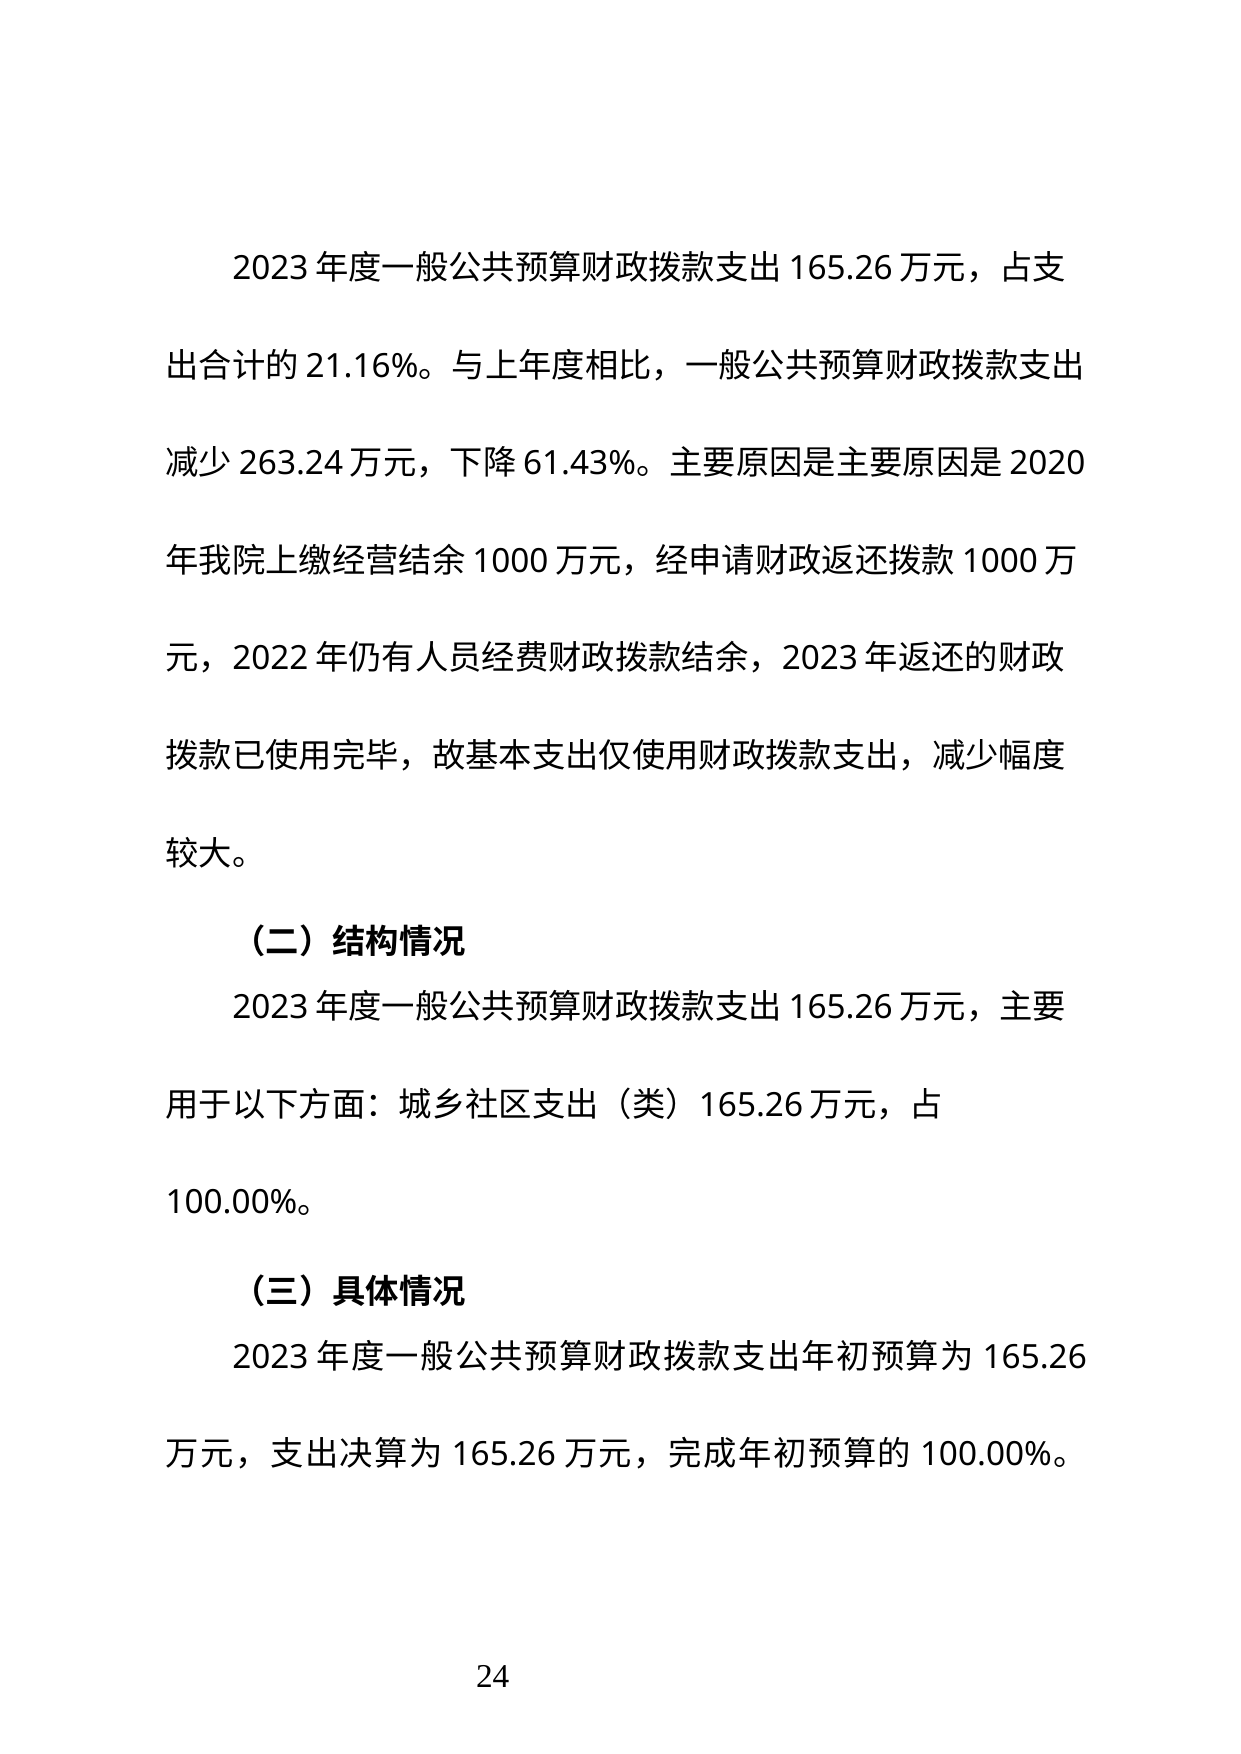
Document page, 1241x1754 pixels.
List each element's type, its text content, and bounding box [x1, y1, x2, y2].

text （二）结构情况 [165, 907, 1087, 972]
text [165, 1321, 1087, 1484]
text 2023年度一般公共预算财政拨款支出165.26万元，占支出合计的21.16%。与上年度相比，一般公共预算财政拨款支出减少263.24万元，下降61.43%。主要原因是主要原因是2020年我院上缴经营结余1000万元，经申请财政返还拨款1000万元，2022年仍有人员经费财政拨款结余，2023年返还的财政拨款已使用完毕，故基本支出仅使用财政拨款支出，减少幅度较大。 [165, 233, 1087, 883]
text 2023年度一般公共预算财政拨款支出165.26万元，主要用于以下方面：城乡社区支出（类）165.26万元，占100.00%。 [165, 972, 1087, 1232]
text （三）具体情况 [165, 1256, 1087, 1321]
